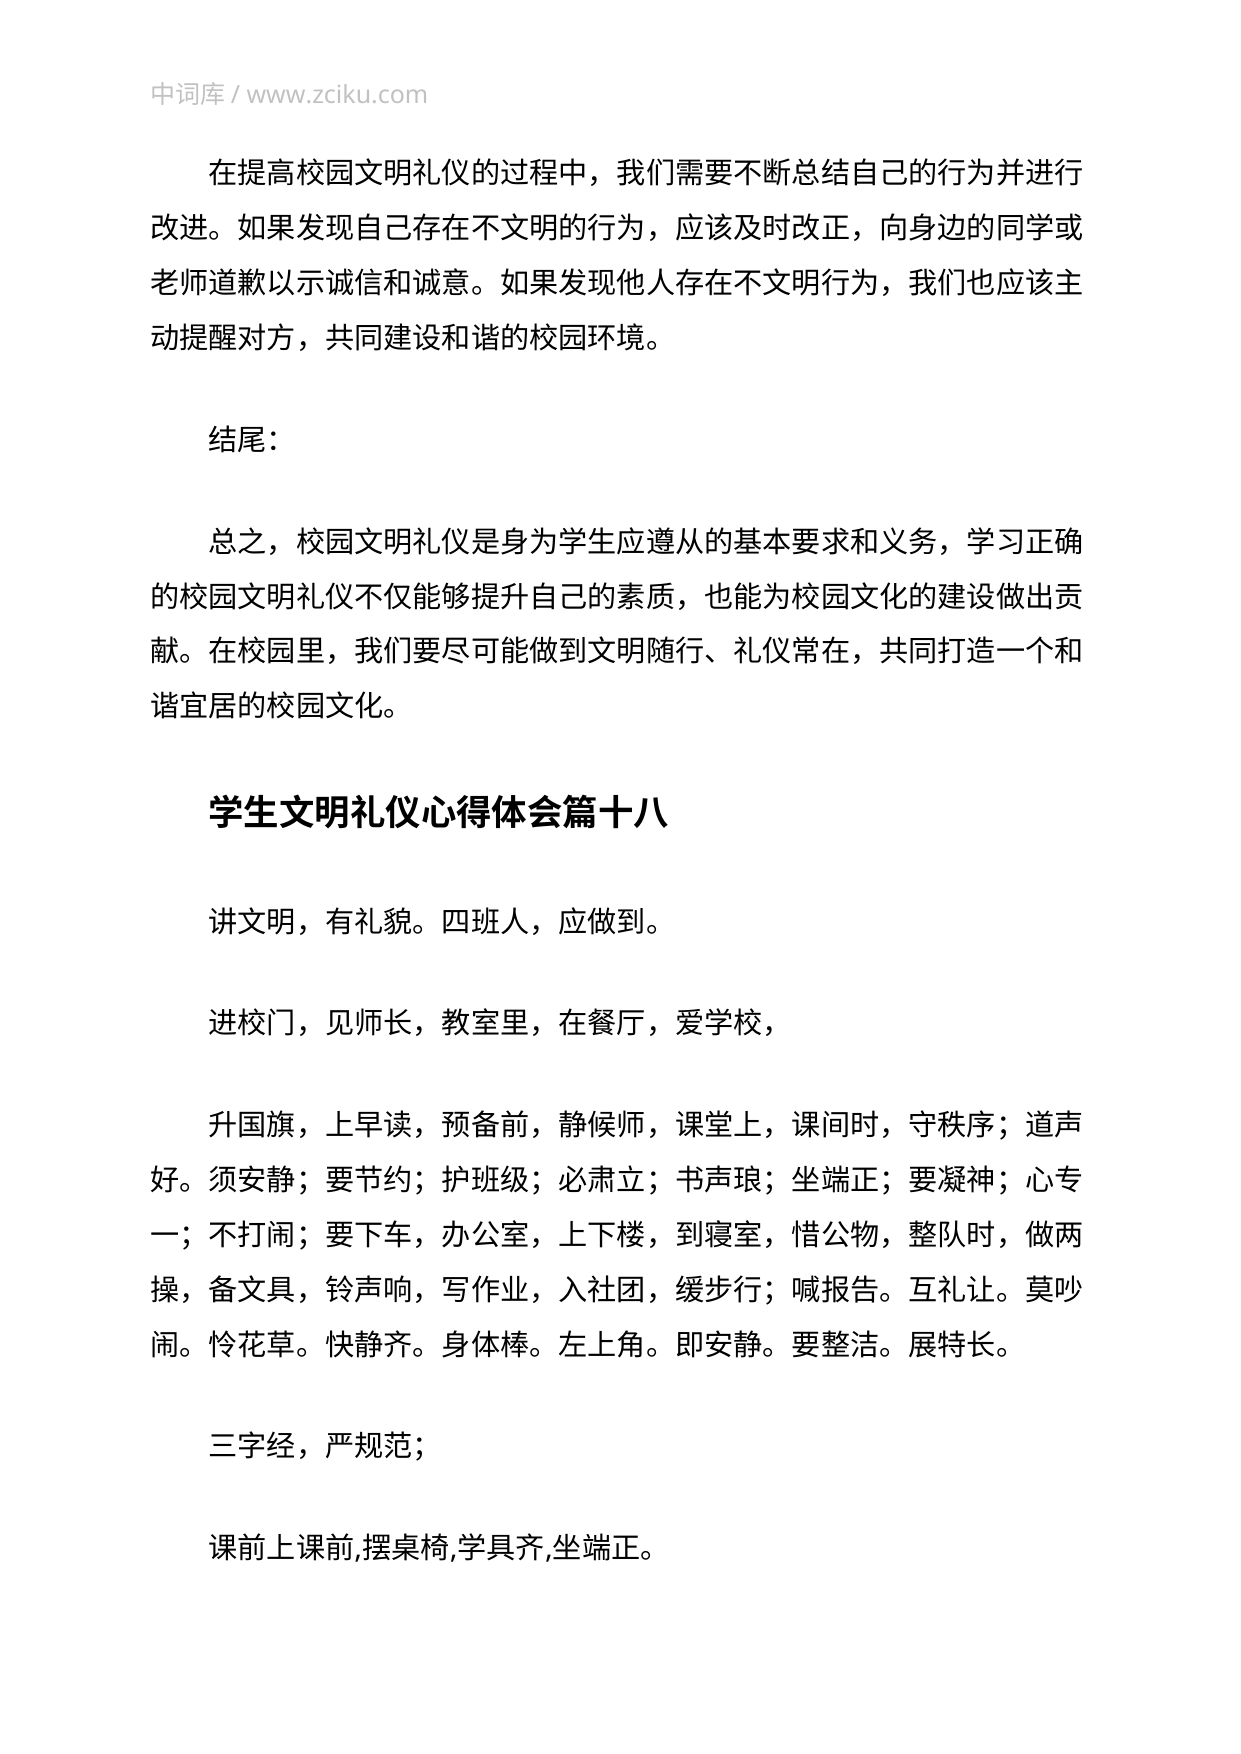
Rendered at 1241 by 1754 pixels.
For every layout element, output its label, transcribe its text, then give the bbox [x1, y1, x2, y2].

text 进校门，见师长，教室里，在餐厅，爱学校， [150, 1000, 1090, 1042]
text 在提高校园文明礼仪的过程中，我们需要不断总结自己的行为并进行改进。如果发现自己存在不文明的行为，应该及时改正，向身边的同学或老师道歉以示诚信和诚意。如果发现他人存在不文明行为，我们也应该主动提醒对方，共同建设和谐的校园环境。 [150, 150, 1090, 357]
text 总之，校园文明礼仪是身为学生应遵从的基本要求和义务，学习正确的校园文明礼仪不仅能够提升自己的素质，也能为校园文化的建设做出贡献。在校园里，我们要尽可能做到文明随行、礼仪常在，共同打造一个和谐宜居的校园文化。 [150, 518, 1090, 725]
text 课前上课前,摆桌椅,学具齐,坐端正。 [150, 1525, 1090, 1567]
text 结尾： [150, 416, 1090, 459]
text 学生文明礼仪心得体会篇十八 [150, 785, 1090, 836]
text 讲文明，有礼貌。四班人，应做到。 [150, 898, 1090, 940]
text 三字经，严规范； [150, 1423, 1090, 1465]
text 升国旗，上早读，预备前，静候师，课堂上，课间时，守秩序；道声好。须安静；要节约；护班级；必肃立；书声琅；坐端正；要凝神；心专一；不打闹；要下车，办公室，上下楼，到寝室，惜公物，整队时，做两操，备文具，铃声响，写作业，入社团，缓步行；喊报告。互礼让。莫吵闹。怜花草。快静齐。身体棒。左上角。即安静。要整洁。展特长。 [150, 1102, 1090, 1363]
